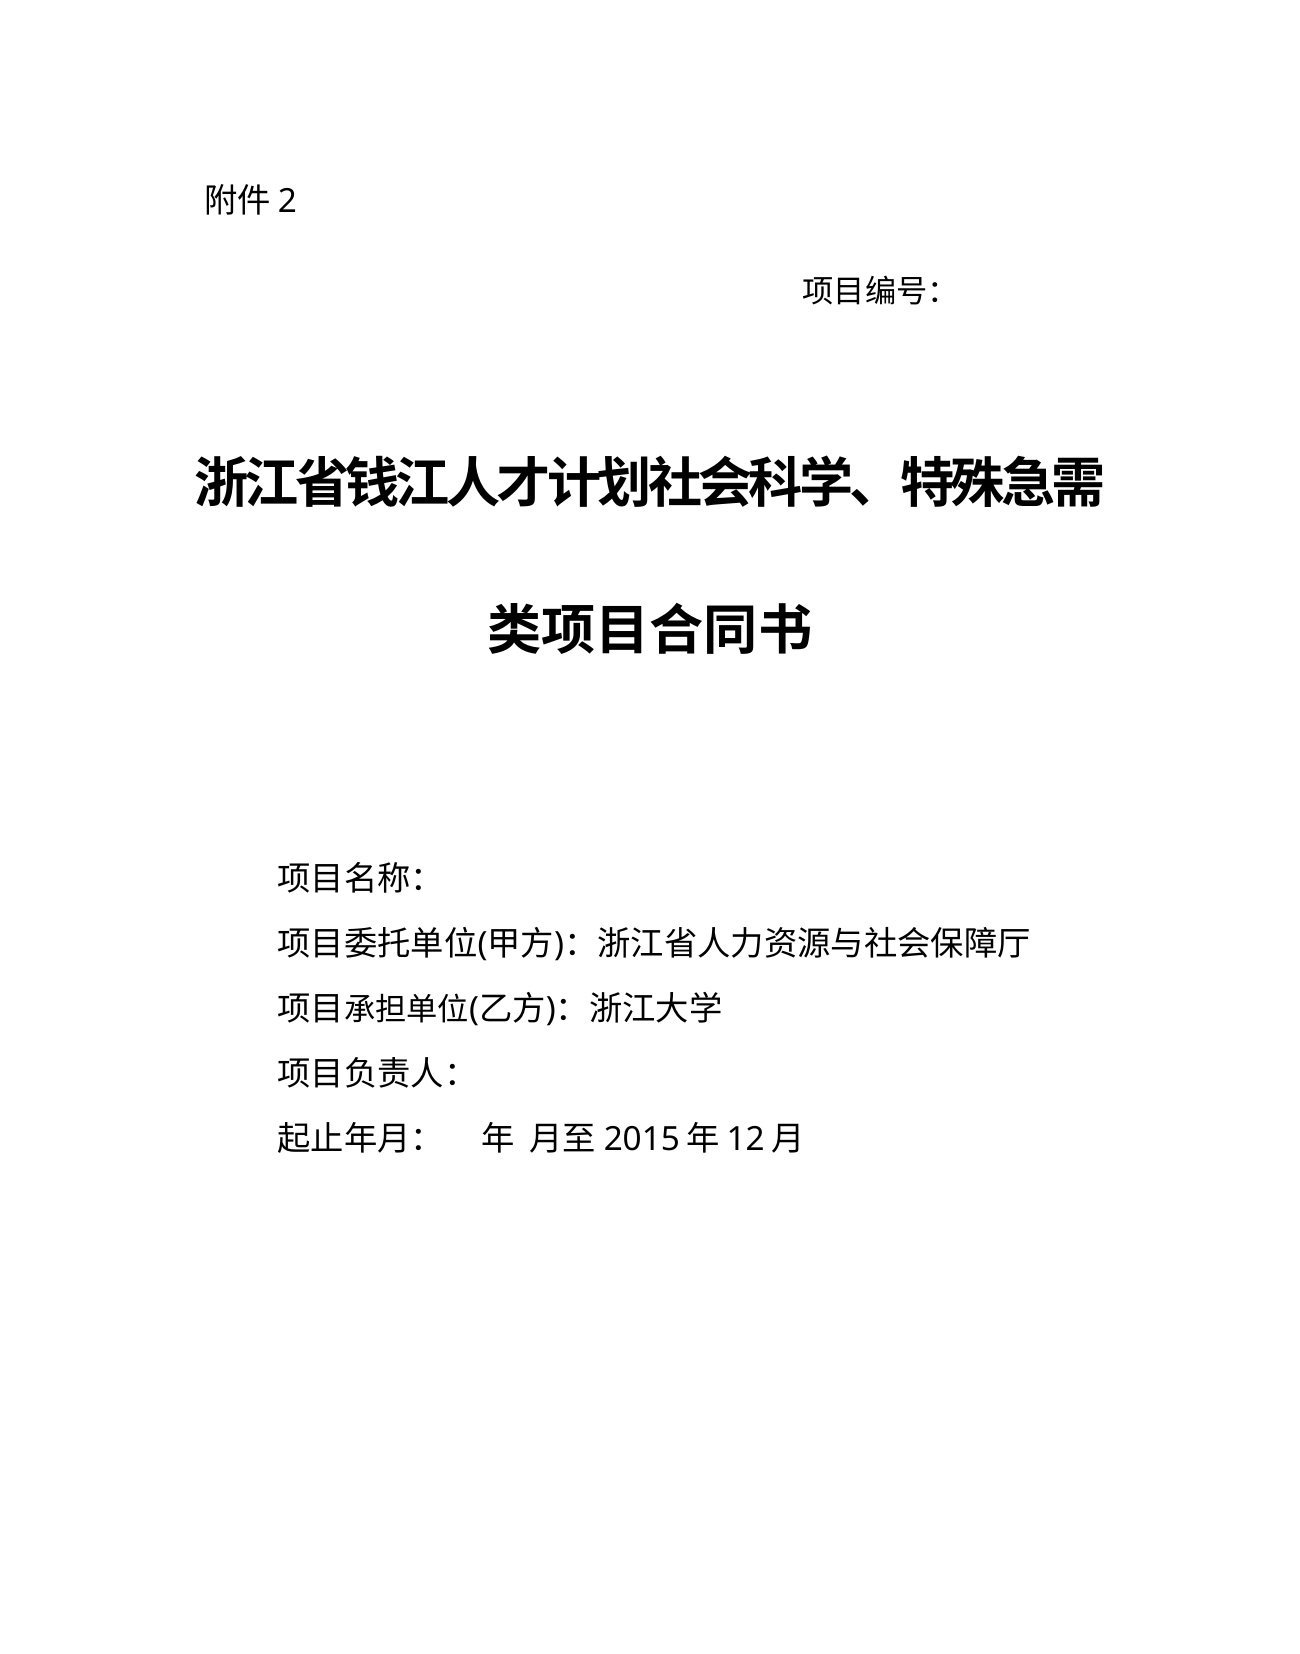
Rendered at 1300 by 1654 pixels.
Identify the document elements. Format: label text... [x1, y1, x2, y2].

text 附件2 [177, 161, 1122, 226]
text 项目委托单位(甲方)：浙江省人力资源与社会保障厅 [177, 908, 1122, 973]
text 项目负责人： [177, 1038, 1122, 1103]
text 项目名称： [177, 843, 1122, 908]
text 项目承担单位(乙方)：浙江大学 [177, 973, 1122, 1038]
text 浙江省钱江人才计划社会科学、特殊急需类项目合同书 [177, 431, 1122, 674]
text 项目编号： [177, 257, 1122, 322]
text 起止年月： 年 月至 2015年12月 [177, 1103, 1122, 1168]
